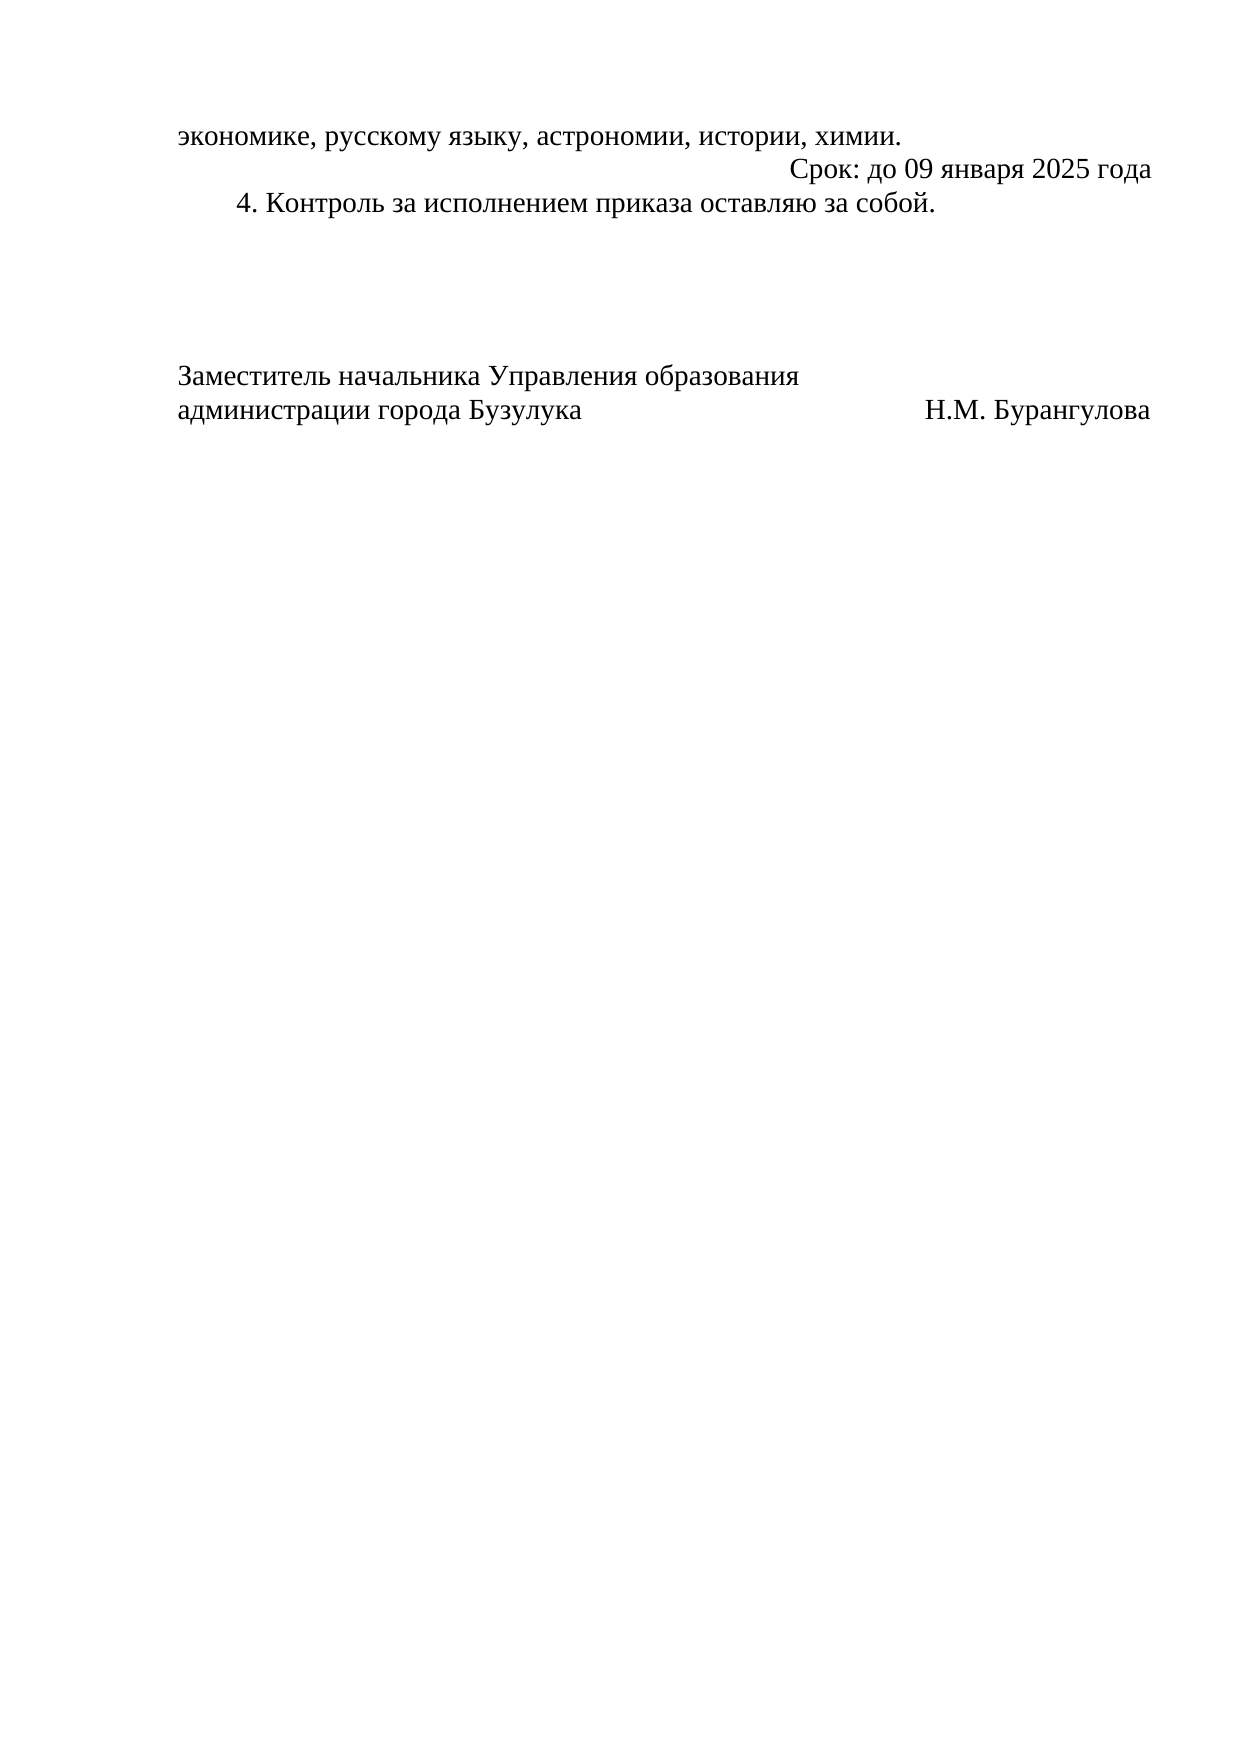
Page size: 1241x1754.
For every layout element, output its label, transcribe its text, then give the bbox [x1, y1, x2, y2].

text 4. Контроль за исполнением приказа оставляю за собой. [177, 185, 1152, 219]
text Заместитель начальника Управления образования [177, 358, 1152, 392]
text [177, 118, 1152, 152]
text Срок: до 09 января 2025 года [177, 152, 1152, 185]
text администрации города Бузулука Н.М. Бурангулова [177, 392, 1152, 425]
